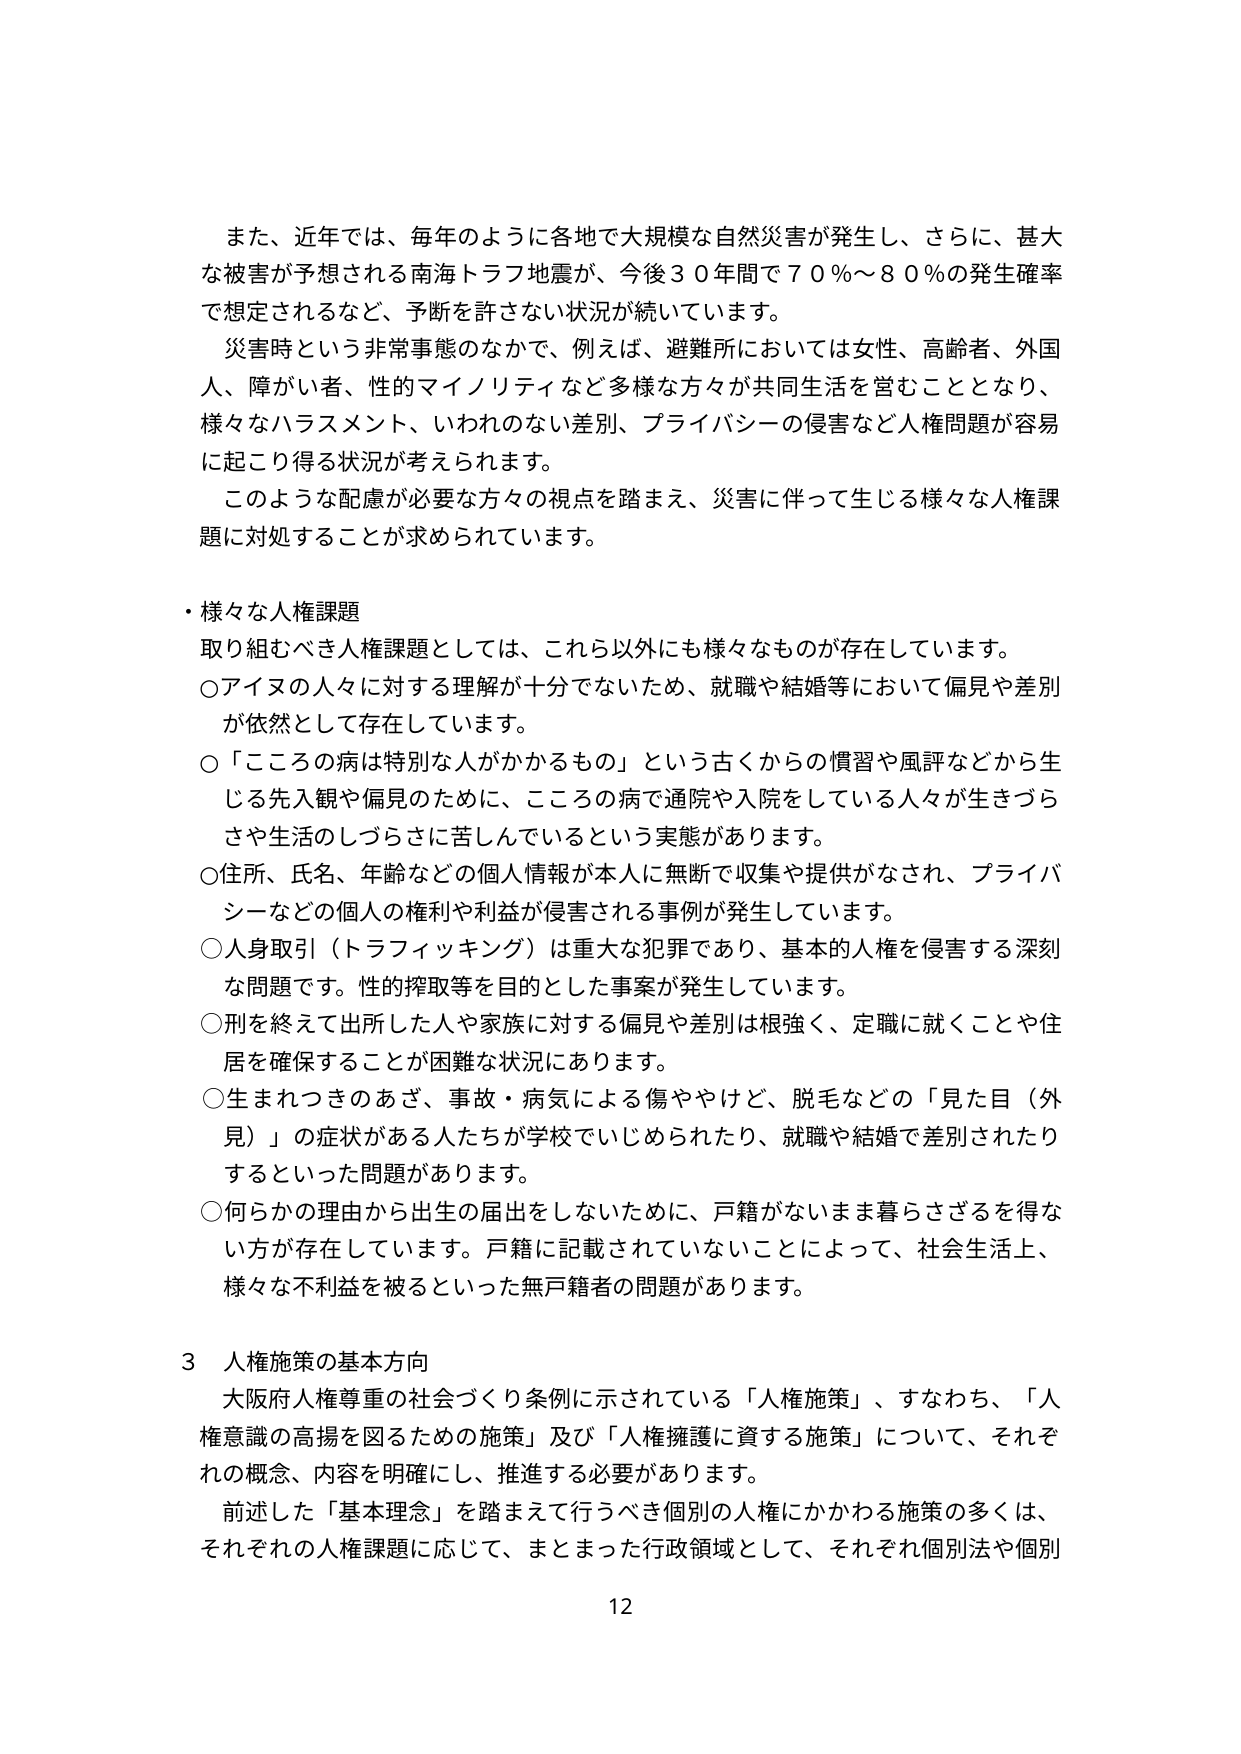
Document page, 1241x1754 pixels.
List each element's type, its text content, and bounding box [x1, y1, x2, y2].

text ○人身取引（トラフィッキング）は重大な犯罪であり、基本的人権を侵害する深刻な問題です。性的搾取等を目的とした事案が発生しています。 [177, 929, 1063, 1004]
text 大阪府人権尊重の社会づくり条例に示されている「人権施策」、すなわち、「人権意識の高揚を図るための施策」及び「人権擁護に資する施策」について、それぞれの概念、内容を明確にし、推進する必要があります。 [199, 1379, 1063, 1492]
text 取り組むべき人権課題としては、これら以外にも様々なものが存在しています。 [177, 629, 1063, 667]
text ３ 人権施策の基本方向 [177, 1342, 1063, 1379]
text ○住所、氏名、年齢などの個人情報が本人に無断で収集や提供がなされ、プライバシーなどの個人の権利や利益が侵害される事例が発生しています。 [199, 854, 1063, 929]
text このような配慮が必要な方々の視点を踏まえ、災害に伴って生じる様々な人権課題に対処することが求められています。 [199, 479, 1063, 554]
text ○生まれつきのあざ、事故・病気による傷ややけど、脱毛などの「見た目（外見）」の症状がある人たちが学校でいじめられたり、就職や結婚で差別されたりするといった問題があります。 [177, 1079, 1063, 1192]
text ○刑を終えて出所した人や家族に対する偏見や差別は根強く、定職に就くことや住居を確保することが困難な状況にあります。 [177, 1004, 1063, 1079]
text ○「こころの病は特別な人がかかるもの」という古くからの慣習や風評などから生じる先入観や偏見のために、こころの病で通院や入院をしている人々が生きづらさや生活のしづらさに苦しんでいるという実態があります。 [199, 742, 1063, 854]
text 災害時という非常事態のなかで、例えば、避難所においては女性、高齢者、外国人、障がい者、性的マイノリティなど多様な方々が共同生活を営むこととなり、様々なハラスメント、いわれのない差別、プライバシーの侵害など人権問題が容易に起こり得る状況が考えられます。 [177, 329, 1063, 479]
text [199, 1492, 1063, 1567]
text また、近年では、毎年のように各地で大規模な自然災害が発生し、さらに、甚大な被害が予想される南海トラフ地震が、今後３０年間で７０％～８０％の発生確率で想定されるなど、予断を許さない状況が続いています。 [177, 217, 1063, 329]
text ○アイヌの人々に対する理解が十分でないため、就職や結婚等において偏見や差別が依然として存在しています。 [199, 667, 1063, 742]
text ・様々な人権課題 [177, 592, 1063, 629]
text ○何らかの理由から出生の届出をしないために、戸籍がないまま暮らさざるを得ない方が存在しています。戸籍に記載されていないことによって、社会生活上、様々な不利益を被るといった無戸籍者の問題があります。 [177, 1192, 1063, 1304]
